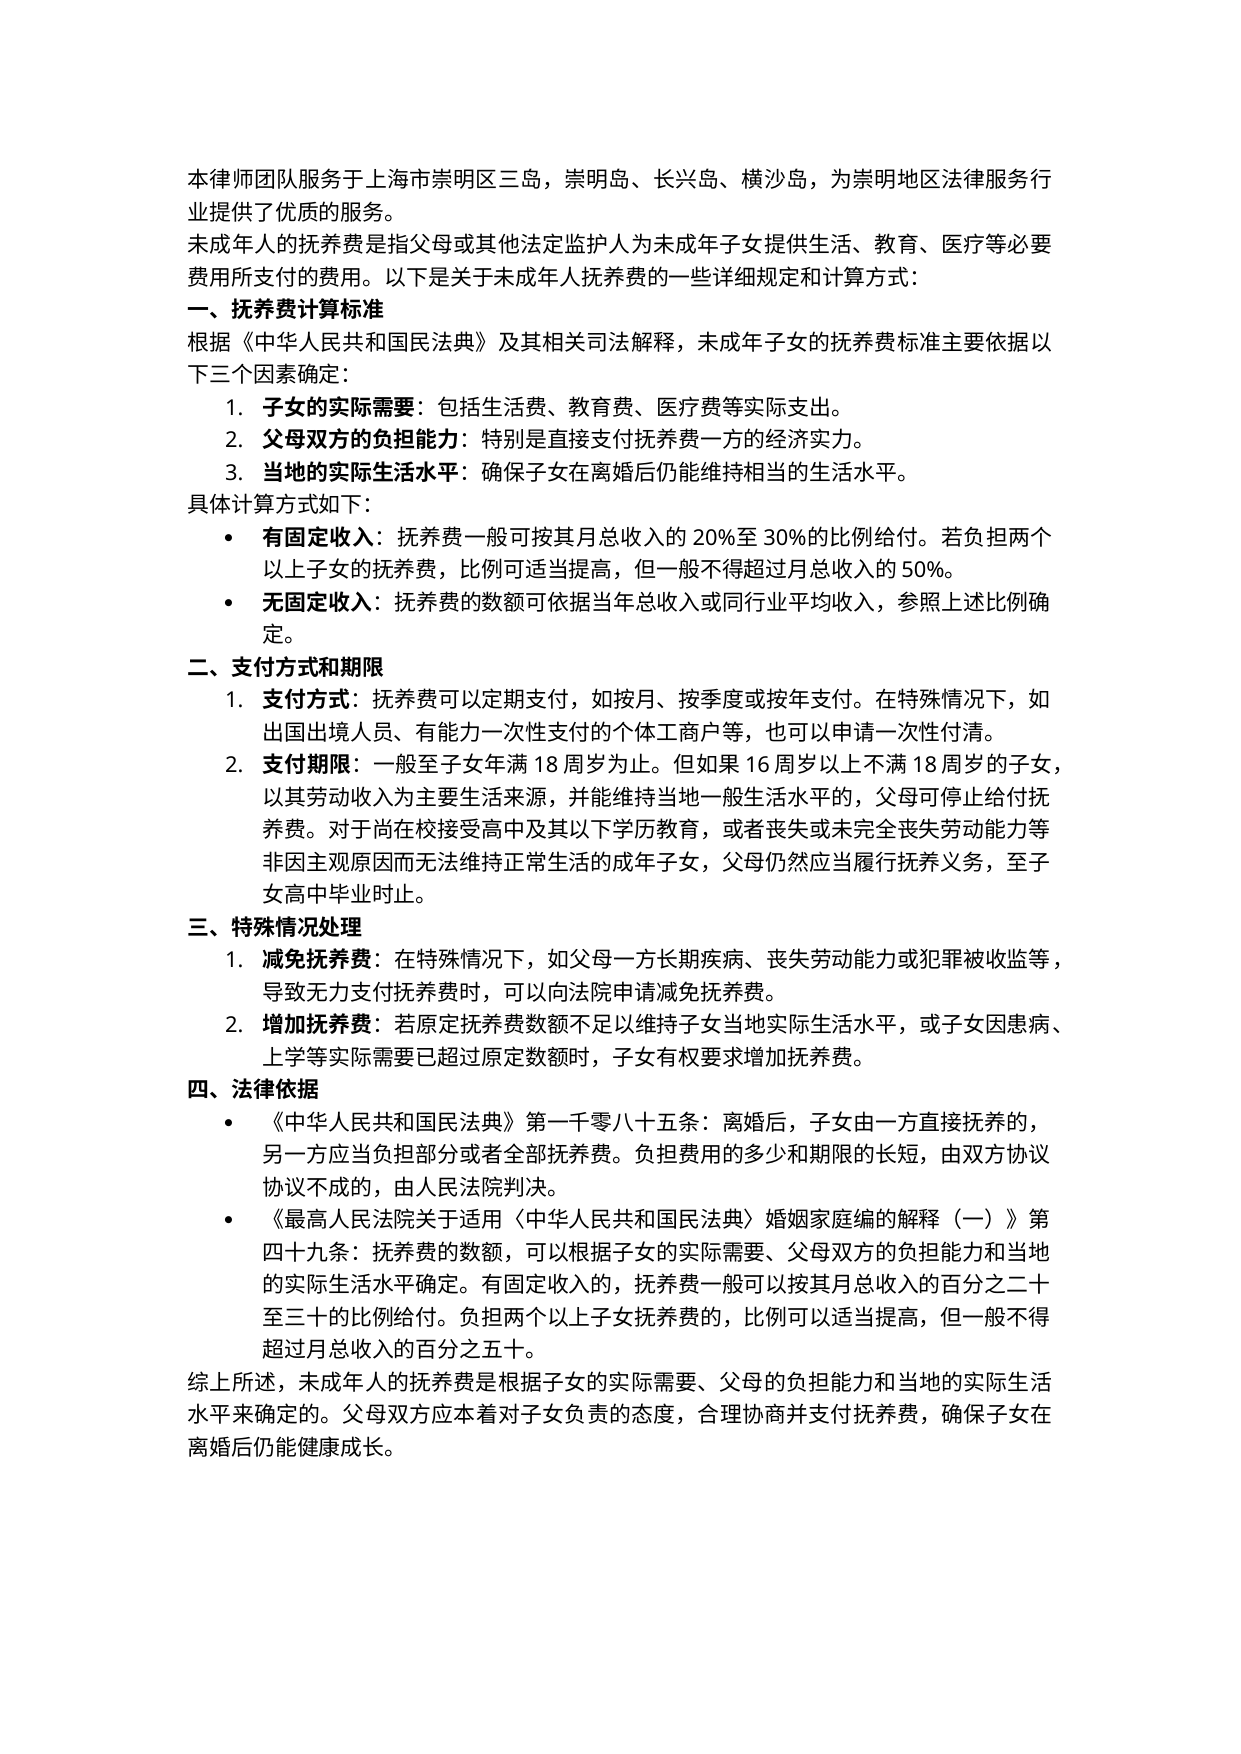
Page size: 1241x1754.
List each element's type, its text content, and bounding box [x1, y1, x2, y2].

list 支付方式：抚养费可以定期支付，如按月、按季度或按年支付。在特殊情况下，如出国出境人员、有能力一次性支付的个体工商户等，也可以申请一次性付清。 [225, 682, 1053, 747]
list 当地的实际生活水平：确保子女在离婚后仍能维持相当的生活水平。 [225, 454, 1053, 487]
text 一、抚养费计算标准 [187, 292, 1053, 324]
list 子女的实际需要：包括生活费、教育费、医疗费等实际支出。 [225, 389, 1053, 422]
list 支付期限：一般至子女年满18周岁为止。但如果16周岁以上不满18周岁的子女，以其劳动收入为主要生活来源，并能维持当地一般生活水平的，父母可停止给付抚养费。对于尚在校接受高中及其以下学历教育，或者丧失或未完全丧失劳动能力等非因主观原因而无法维持正常生活的成年子女，父母仍然应当履行抚养义务，至子女高中毕业时止。 [225, 747, 1053, 909]
text 二、支付方式和期限 [187, 649, 1053, 682]
text 根据《中华人民共和国民法典》及其相关司法解释，未成年子女的抚养费标准主要依据以下三个因素确定： [187, 324, 1053, 389]
text 三、特殊情况处理 [187, 909, 1053, 942]
list 父母双方的负担能力：特别是直接支付抚养费一方的经济实力。 [225, 422, 1053, 454]
text 四、法律依据 [187, 1072, 1053, 1104]
text 综上所述，未成年人的抚养费是根据子女的实际需要、父母的负担能力和当地的实际生活水平来确定的。父母双方应本着对子女负责的态度，合理协商并支付抚养费，确保子女在离婚后仍能健康成长。 [187, 1364, 1053, 1462]
list 《中华人民共和国民法典》第一千零八十五条：离婚后，子女由一方直接抚养的，另一方应当负担部分或者全部抚养费。负担费用的多少和期限的长短，由双方协议；协议不成的，由人民法院判决。 [225, 1104, 1053, 1202]
text 本律师团队服务于上海市崇明区三岛，崇明岛、长兴岛、横沙岛，为崇明地区法律服务行业提供了优质的服务。 [187, 162, 1053, 227]
list 增加抚养费：若原定抚养费数额不足以维持子女当地实际生活水平，或子女因患病、上学等实际需要已超过原定数额时，子女有权要求增加抚养费。 [225, 1007, 1053, 1072]
list 有固定收入：抚养费一般可按其月总收入的20%至30%的比例给付。若负担两个以上子女的抚养费，比例可适当提高，但一般不得超过月总收入的50%。 [225, 519, 1053, 584]
text 具体计算方式如下： [187, 487, 1053, 519]
text 未成年人的抚养费是指父母或其他法定监护人为未成年子女提供生活、教育、医疗等必要费用所支付的费用。以下是关于未成年人抚养费的一些详细规定和计算方式： [187, 227, 1053, 292]
list 减免抚养费：在特殊情况下，如父母一方长期疾病、丧失劳动能力或犯罪被收监等，导致无力支付抚养费时，可以向法院申请减免抚养费。 [225, 942, 1053, 1007]
list 《最高人民法院关于适用〈中华人民共和国民法典〉婚姻家庭编的解释（一）》第四十九条：抚养费的数额，可以根据子女的实际需要、父母双方的负担能力和当地的实际生活水平确定。有固定收入的，抚养费一般可以按其月总收入的百分之二十至三十的比例给付。负担两个以上子女抚养费的，比例可以适当提高，但一般不得超过月总收入的百分之五十。 [225, 1202, 1053, 1364]
list 无固定收入：抚养费的数额可依据当年总收入或同行业平均收入，参照上述比例确定。 [225, 584, 1053, 649]
